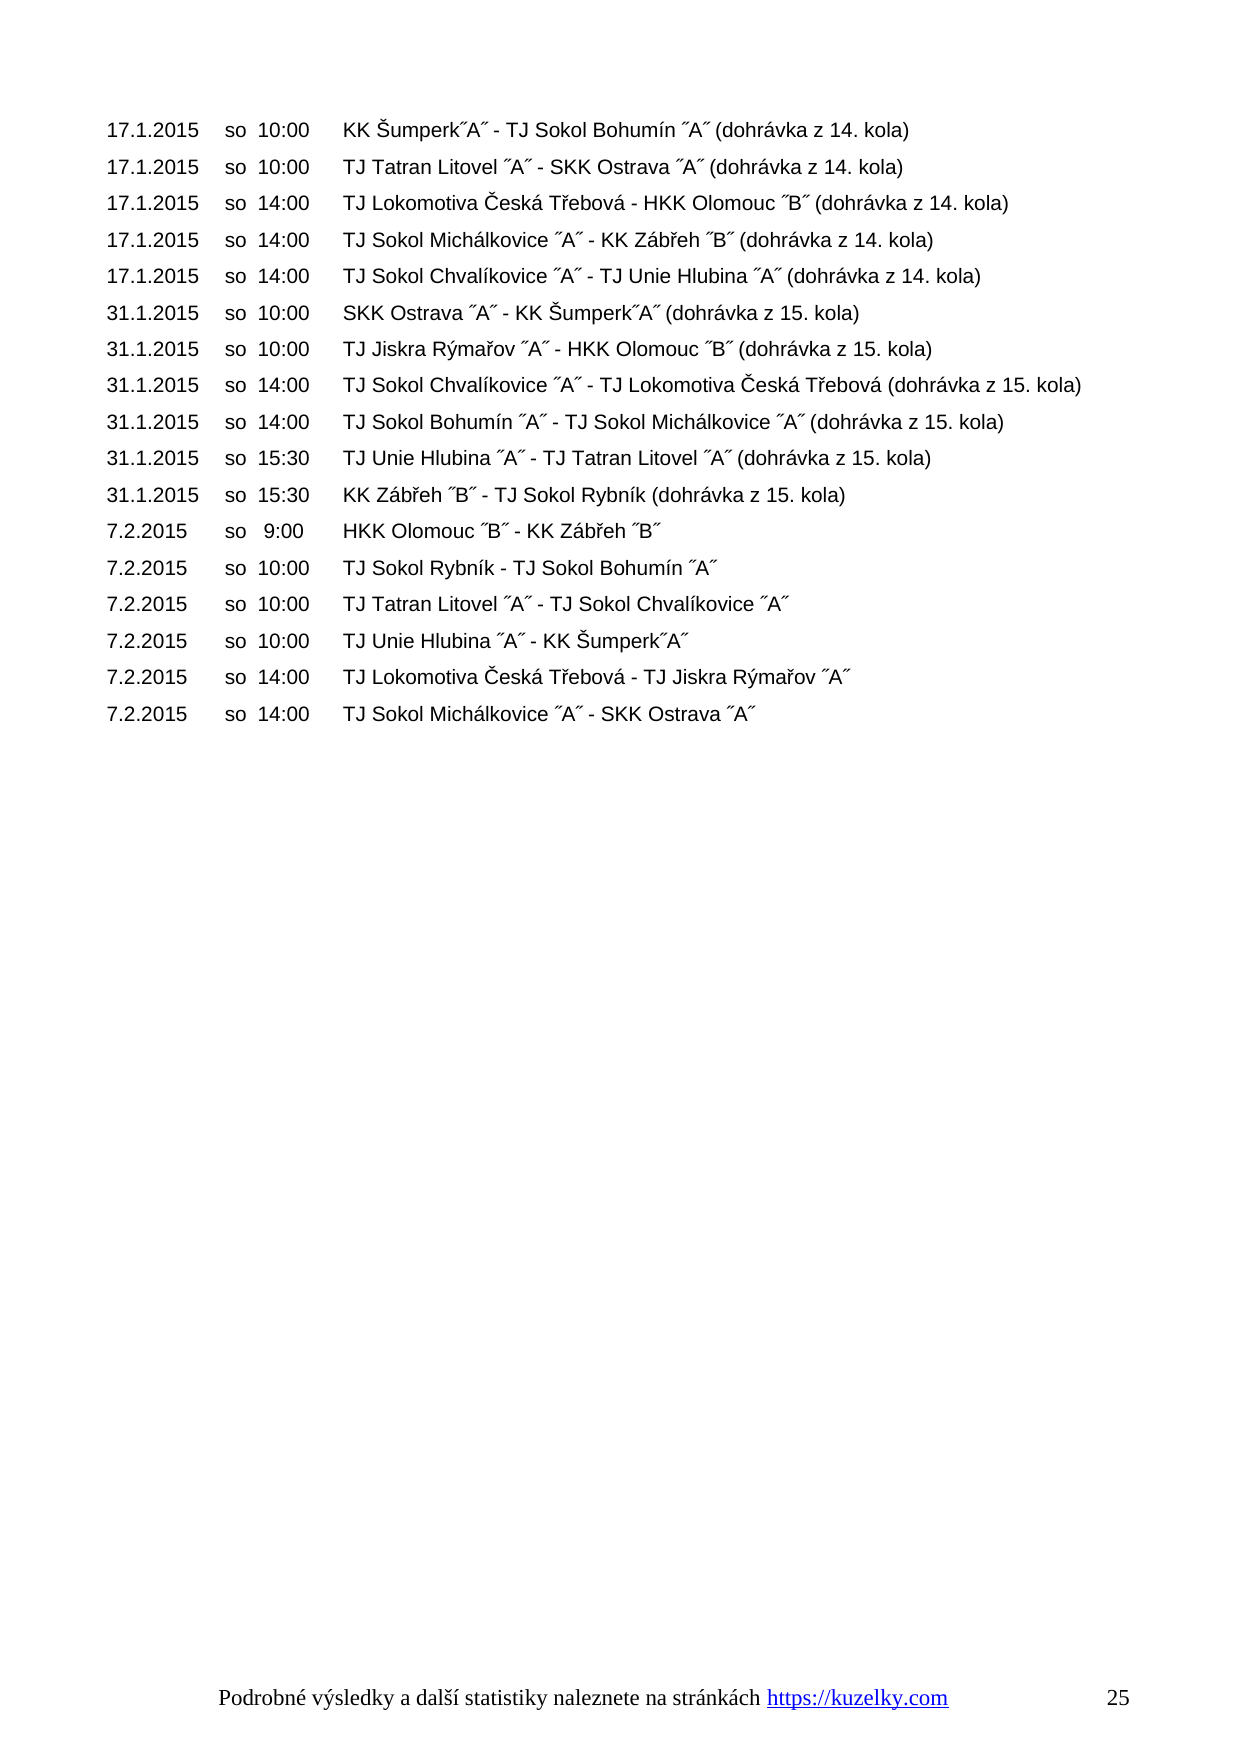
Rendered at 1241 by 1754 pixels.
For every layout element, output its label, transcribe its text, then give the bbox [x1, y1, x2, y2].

text 7.2.2015 so 10:00 TJ Tatran Litovel ˝A˝ - TJ Sokol Chvalíkovice ˝A˝ [106, 592, 1134, 616]
text 31.1.2015 so 14:00 TJ Sokol Chvalíkovice ˝A˝ - TJ Lokomotiva Česká Třebová (dohrávka z 15. kola) [106, 373, 1134, 397]
text 7.2.2015 so 14:00 TJ Lokomotiva Česká Třebová - TJ Jiskra Rýmařov ˝A˝ [106, 665, 1134, 689]
text 31.1.2015 so 14:00 TJ Sokol Bohumín ˝A˝ - TJ Sokol Michálkovice ˝A˝ (dohrávka z 15. kola) [106, 410, 1134, 434]
text 7.2.2015 so 9:00 HKK Olomouc ˝B˝ - KK Zábřeh ˝B˝ [106, 519, 1134, 543]
text 17.1.2015 so 10:00 TJ Tatran Litovel ˝A˝ - SKK Ostrava ˝A˝ (dohrávka z 14. kola) [106, 154, 1134, 178]
text 7.2.2015 so 10:00 TJ Unie Hlubina ˝A˝ - KK Šumperk˝A˝ [106, 628, 1134, 652]
text 7.2.2015 so 14:00 TJ Sokol Michálkovice ˝A˝ - SKK Ostrava ˝A˝ [106, 701, 1134, 725]
text 31.1.2015 so 15:30 KK Zábřeh ˝B˝ - TJ Sokol Rybník (dohrávka z 15. kola) [106, 483, 1134, 507]
text 17.1.2015 so 10:00 KK Šumperk˝A˝ - TJ Sokol Bohumín ˝A˝ (dohrávka z 14. kola) [106, 118, 1134, 142]
text 17.1.2015 so 14:00 TJ Sokol Michálkovice ˝A˝ - KK Zábřeh ˝B˝ (dohrávka z 14. kola) [106, 227, 1134, 251]
text 17.1.2015 so 14:00 TJ Lokomotiva Česká Třebová - HKK Olomouc ˝B˝ (dohrávka z 14. kola) [106, 191, 1134, 215]
text 31.1.2015 so 10:00 SKK Ostrava ˝A˝ - KK Šumperk˝A˝ (dohrávka z 15. kola) [106, 300, 1134, 324]
text 7.2.2015 so 10:00 TJ Sokol Rybník - TJ Sokol Bohumín ˝A˝ [106, 556, 1134, 579]
text 17.1.2015 so 14:00 TJ Sokol Chvalíkovice ˝A˝ - TJ Unie Hlubina ˝A˝ (dohrávka z 14. kola) [106, 264, 1134, 288]
text 31.1.2015 so 10:00 TJ Jiskra Rýmařov ˝A˝ - HKK Olomouc ˝B˝ (dohrávka z 15. kola) [106, 337, 1134, 361]
text 31.1.2015 so 15:30 TJ Unie Hlubina ˝A˝ - TJ Tatran Litovel ˝A˝ (dohrávka z 15. kola) [106, 446, 1134, 470]
